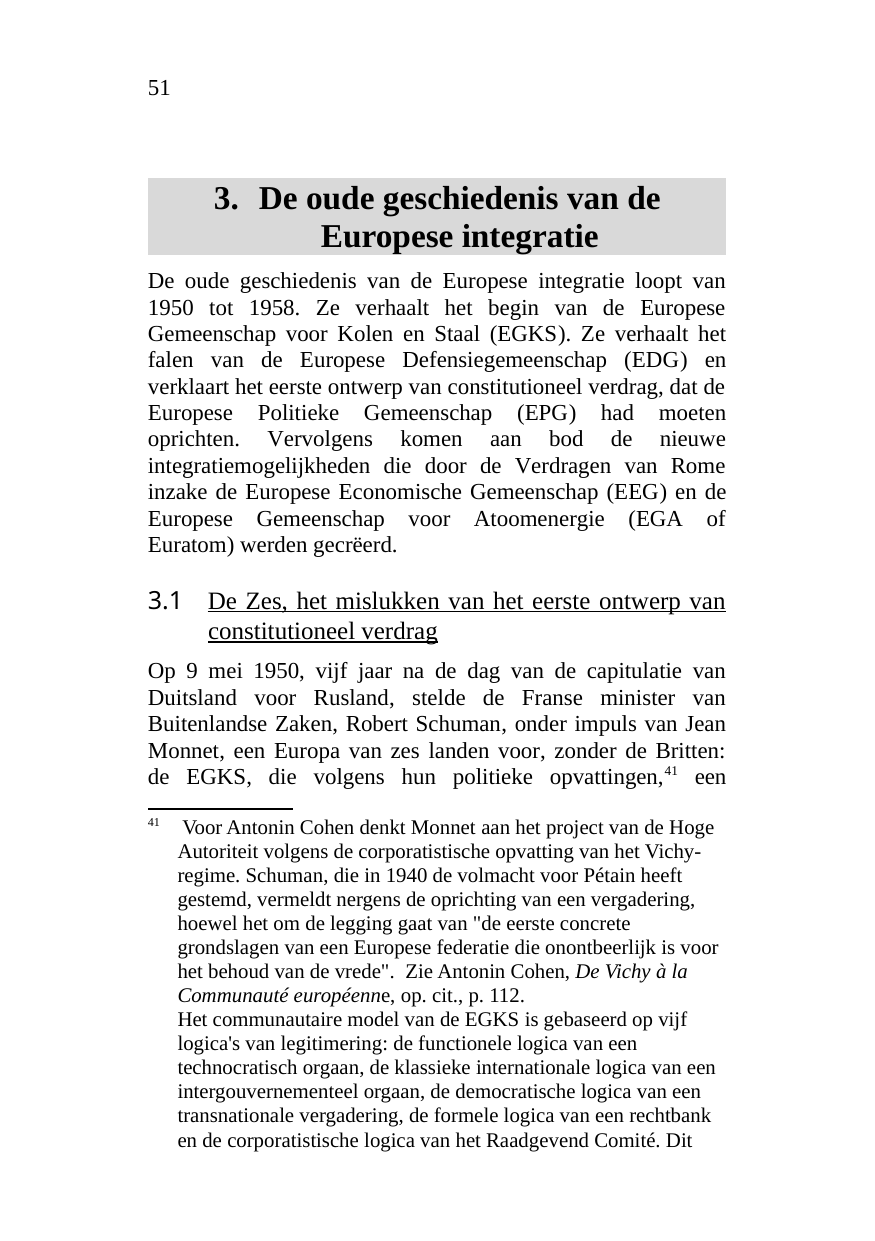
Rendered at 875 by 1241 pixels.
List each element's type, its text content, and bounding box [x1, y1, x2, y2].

text De Zes, het mislukken van het eerste ontwerp van constitutioneel verdrag [148, 582, 726, 645]
text De oude geschiedenis van de Europese integratie loopt van 1950 tot 1958. Ze verhaalt het begin van de Europese Gemeenschap voor Kolen en Staal (EGKS). Ze verhaalt het falen van de Europese Defensiegemeenschap (EDG) en verklaart het eerste ontwerp van constitutioneel verdrag, dat de Europese Politieke Gemeenschap (EPG) had moeten oprichten. Vervolgens komen aan bod de nieuwe integratiemogelijkheden die door de Verdragen van Rome inzake de Europese Economische Gemeenschap (EEG) en de Europese Gemeenschap voor Atoomenergie (EGA of Euratom) werden gecrëerd. [148, 267, 726, 557]
text Op 9 mei 1950, vijf jaar na de dag van de capitulatie van Duitsland voor Rusland, stelde de Franse minister van Buitenlandse Zaken, Robert Schuman, onder impuls van Jean Monnet, een Europa van zes landen voor, zonder de Britten: de EGKS, die volgens hun politieke opvattingen, een onafhankelijke, functionalistische, technocratische en supranationale juridische entiteit hoorde te zijn. Het EGKS-verdrag van Parijs van 18 april 1951 bepaalt dat, uiteindelijk enkel de Parlementaire Vergadering wordt gekozen. Truman steunt het initiatief, net zoals Roosevelt Vichy had gesteund. De meer visionaire generaal de Gaulle verklaarde tijdens zijn persconferentie op 9 augustus: "De enige praktische oplossing is in onze ogen de federatie." Door de Koreaanse oorlog kwam de Europese verdediging weer op de agenda, evenals het opnemen van Duitsland en Italië in het westerse kamp. De Franse regering stelde op 24 oktober een gemeenschapsleger voor, de EDG. [148, 658, 726, 789]
text De oude geschiedenis van de Europese integratie [148, 178, 726, 255]
